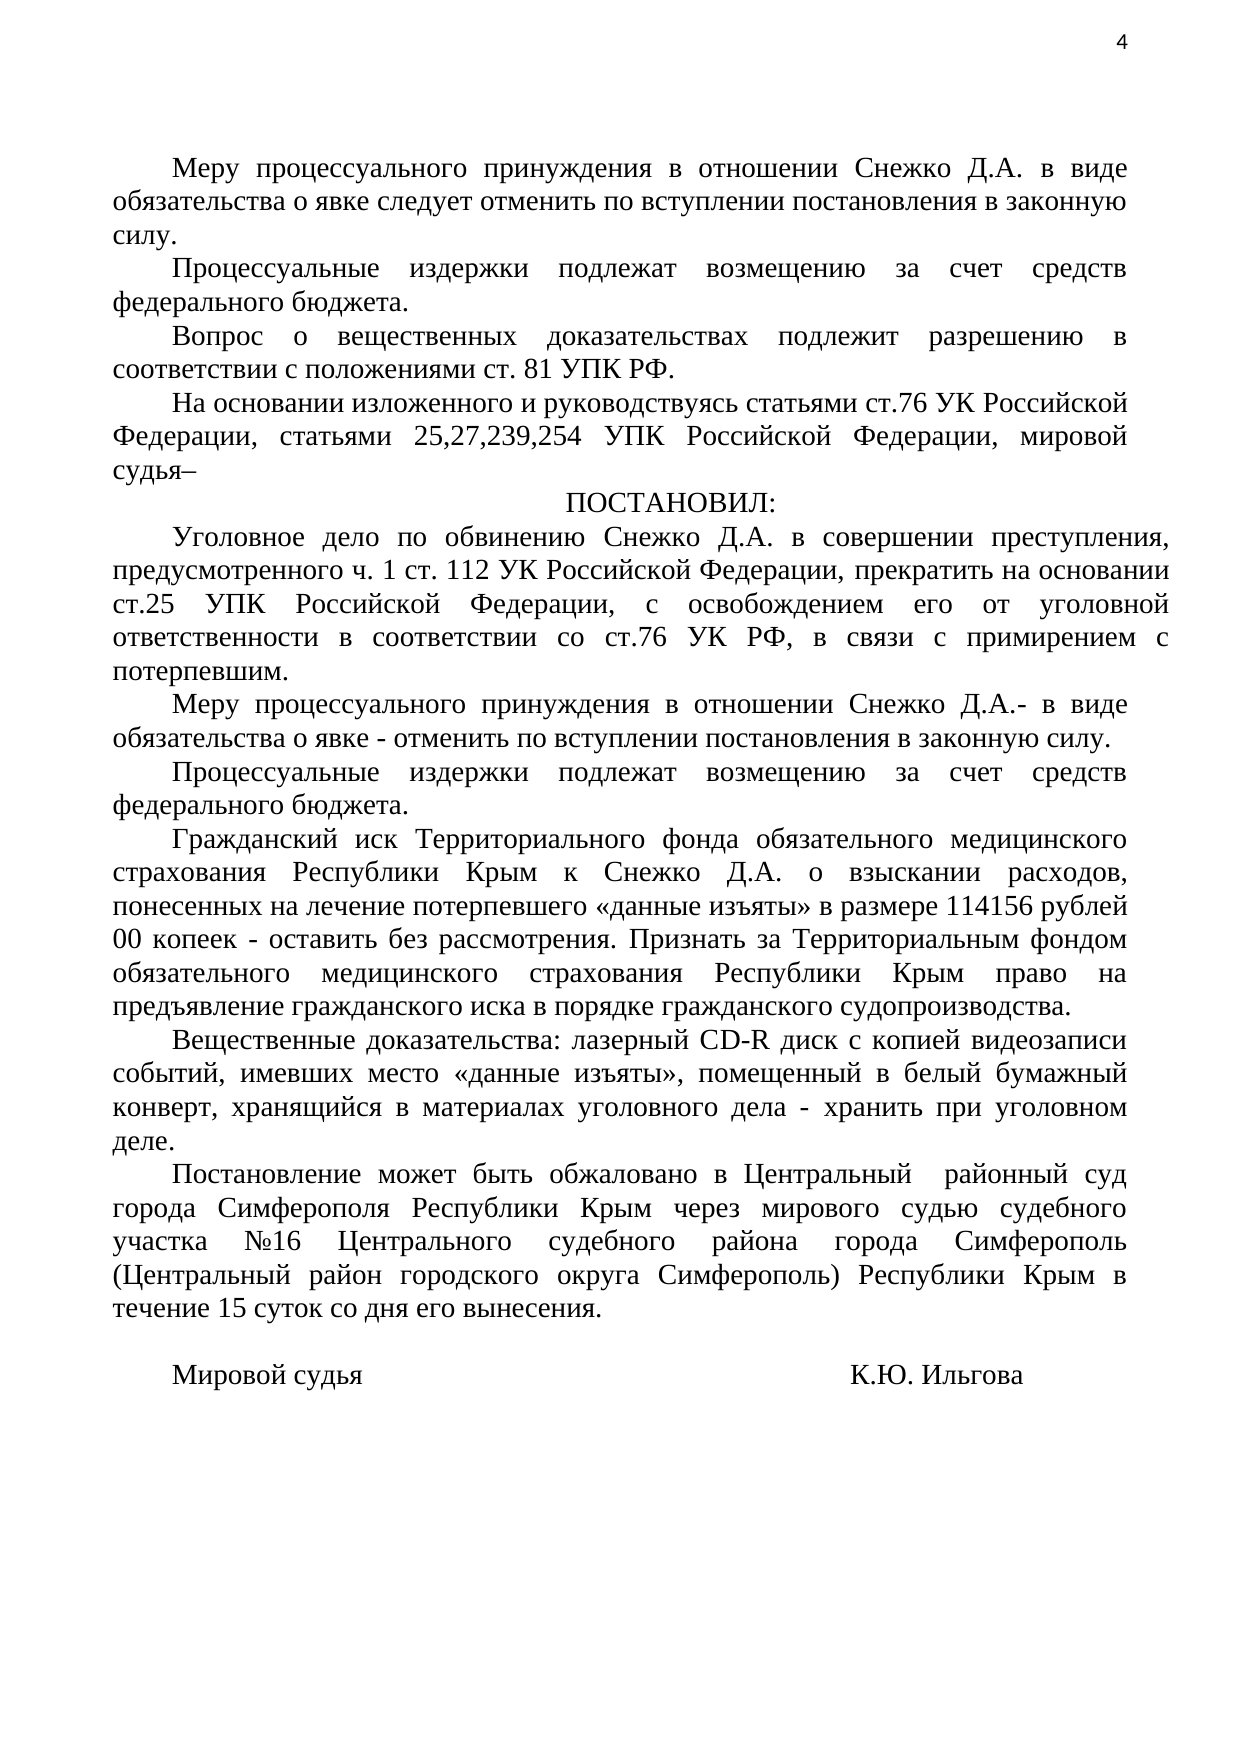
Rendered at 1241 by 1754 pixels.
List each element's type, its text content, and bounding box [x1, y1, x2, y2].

text Процессуальные издержки подлежат возмещению за счет средств федерального бюджета. [112, 754, 1128, 821]
text Гражданский иск Территориального фонда обязательного медицинского страхования Республики Крым к Снежко Д.А. о взыскании расходов, понесенных на лечение потерпевшего «данные изъяты» в размере 114156 рублей 00 копеек - оставить без рассмотрения. Признать за Территориальным фондом обязательного медицинского страхования Республики Крым право на предъявление гражданского иска в порядке гражданского судопроизводства. [112, 821, 1128, 1022]
text Вопрос о вещественных доказательствах подлежит разрешению в соответствии с положениями ст. 81 УПК РФ. [112, 318, 1128, 385]
text Процессуальные издержки подлежат возмещению за счет средств федерального бюджета. [112, 251, 1128, 318]
text Вещественные доказательства: лазерный СD-R диск с копией видеозаписи событий, имевших место «данные изъяты», помещенный в белый бумажный конверт, хранящийся в материалах уголовного дела - хранить при уголовном деле. [112, 1022, 1128, 1156]
text Меру процессуального принуждения в отношении Снежко Д.А. в виде обязательства о явке следует отменить по вступлении постановления в законную силу. [112, 150, 1128, 251]
text На основании изложенного и руководствуясь статьями ст.76 УК Российской Федерации, статьями 25,27,239,254 УПК Российской Федерации, мировой судья– [112, 385, 1128, 485]
text Мировой судья К.Ю. Ильгова [112, 1357, 1126, 1391]
text ПОСТАНОВИЛ: [112, 485, 1170, 519]
text Постановление может быть обжаловано в Центральный районный суд города Симферополя Республики Крым через мирового судью судебного участка №16 Центрального судебного района города Симферополь (Центральный район городского округа Симферополь) Республики Крым в течение 15 суток со дня его вынесения. [112, 1156, 1128, 1324]
text Уголовное дело по обвинению Снежко Д.А. в совершении преступления, предусмотренного ч. 1 ст. 112 УК Российской Федерации, прекратить на основании ст.25 УПК Российской Федерации, с освобождением его от уголовной ответственности в соответствии со ст.76 УК РФ, в связи с примирением с потерпевшим. [112, 519, 1170, 687]
text Меру процессуального принуждения в отношении Снежко Д.А.- в виде обязательства о явке - отменить по вступлении постановления в законную силу. [112, 687, 1128, 754]
